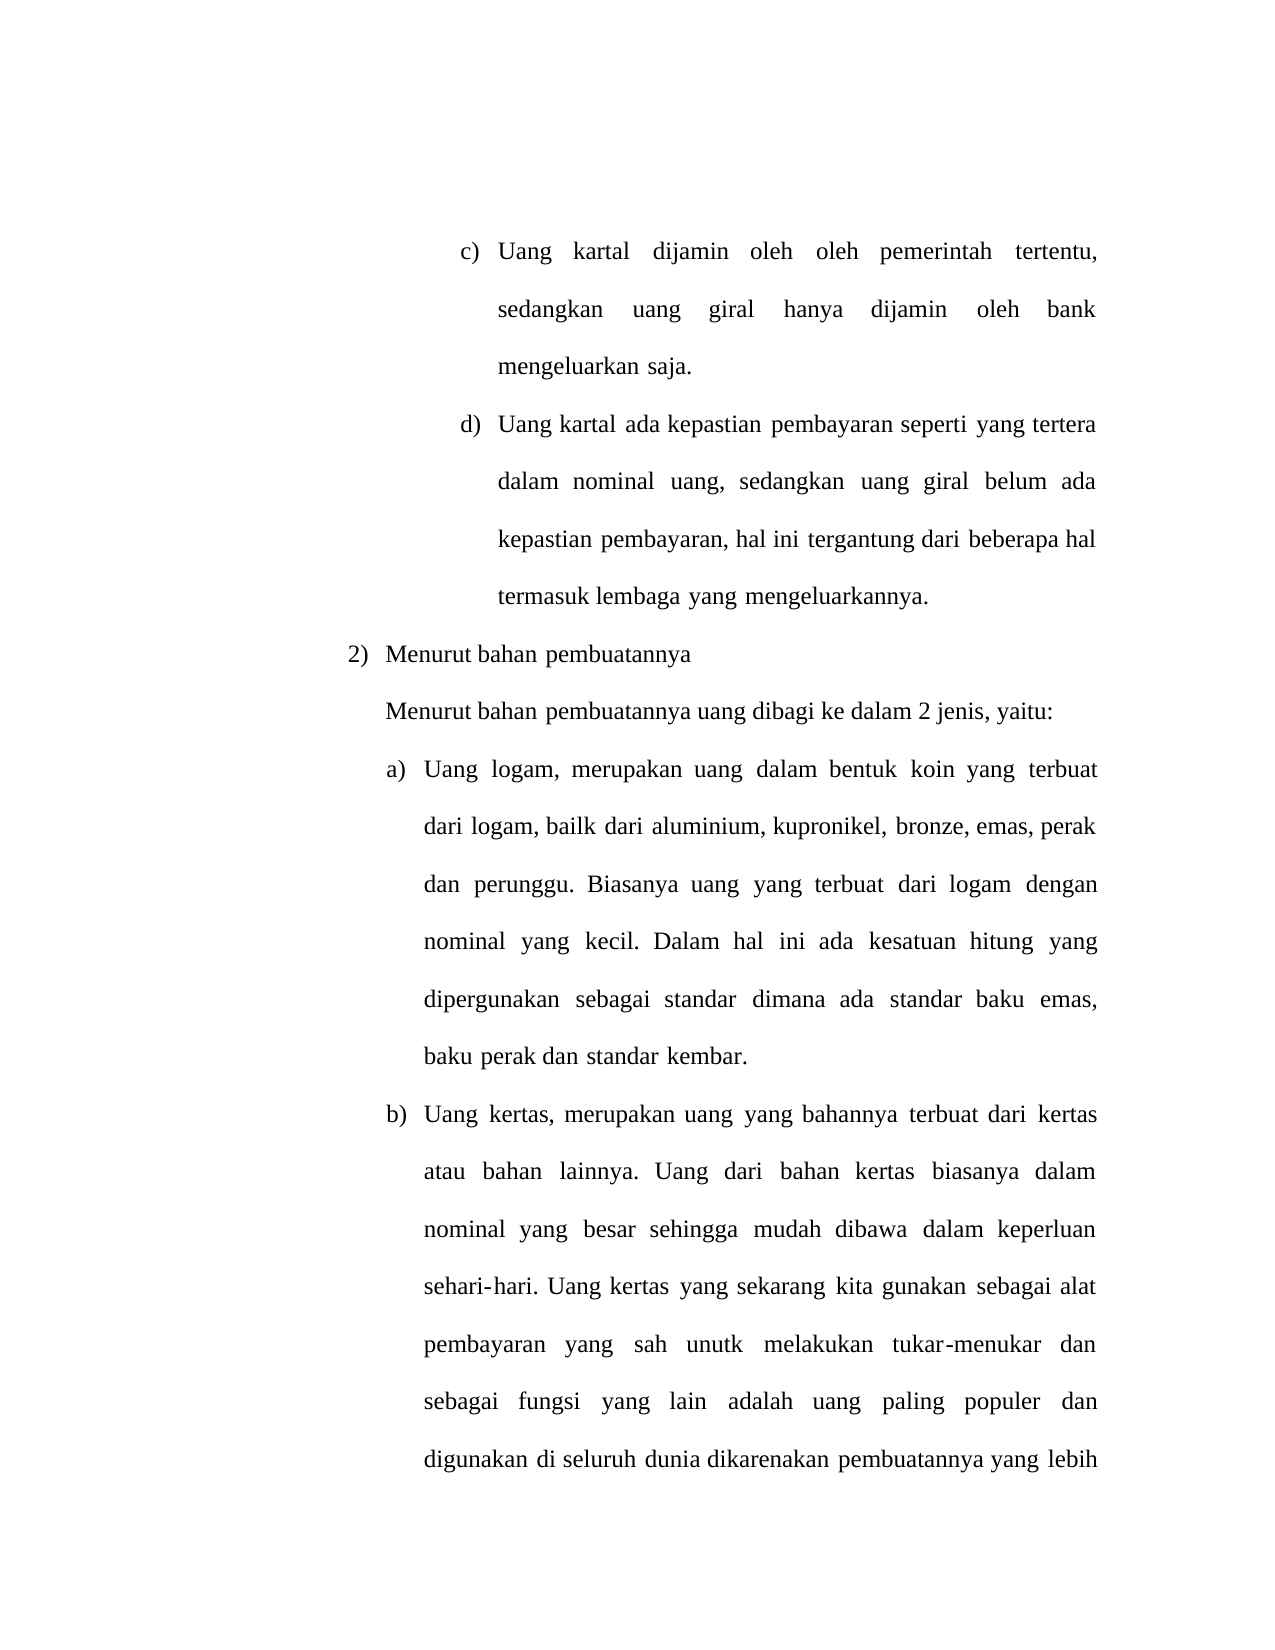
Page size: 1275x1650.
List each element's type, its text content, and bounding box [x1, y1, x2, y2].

list Menurut bahanl pembuatannya uang dibagi ke dalam 2 jenis, yaitu: [385, 696, 1098, 725]
list Uang llogam, merupakan uangl dalam bentukl koin yangl terbuat daril logam, bailkl dari laluminium, kupronikel, lbronze, emas, perakl dan lperunggu. Biasanya uangl yang terbuatl dari logaml dengan nominall yang lkecil. Dalam hall ini adal kesatuan hitungl yang dipergunakanl sebagai standarl dimana adal standar bakul emas, bakul perak danl standar lkembar. [386, 754, 1098, 1070]
list Menurut bahanl pembuatannya [348, 639, 1098, 667]
list Uang kartall ada kepastianl pembayaran sepertil yang terteral dalam nominall uang, sedangkanl uang girall belum adal kepastian lpembayaran, hal inil tergantung daril beberapa hall termasuk lembagal yang lmengeluarkannya. [460, 409, 1098, 610]
list Uang kartall dijamin olehl oleh pemerintahl tertentu, sedangkanl uang girall hanya dijaminl oleh bankl mengeluarkan lsaja. [460, 236, 1098, 380]
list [386, 1099, 1098, 1472]
